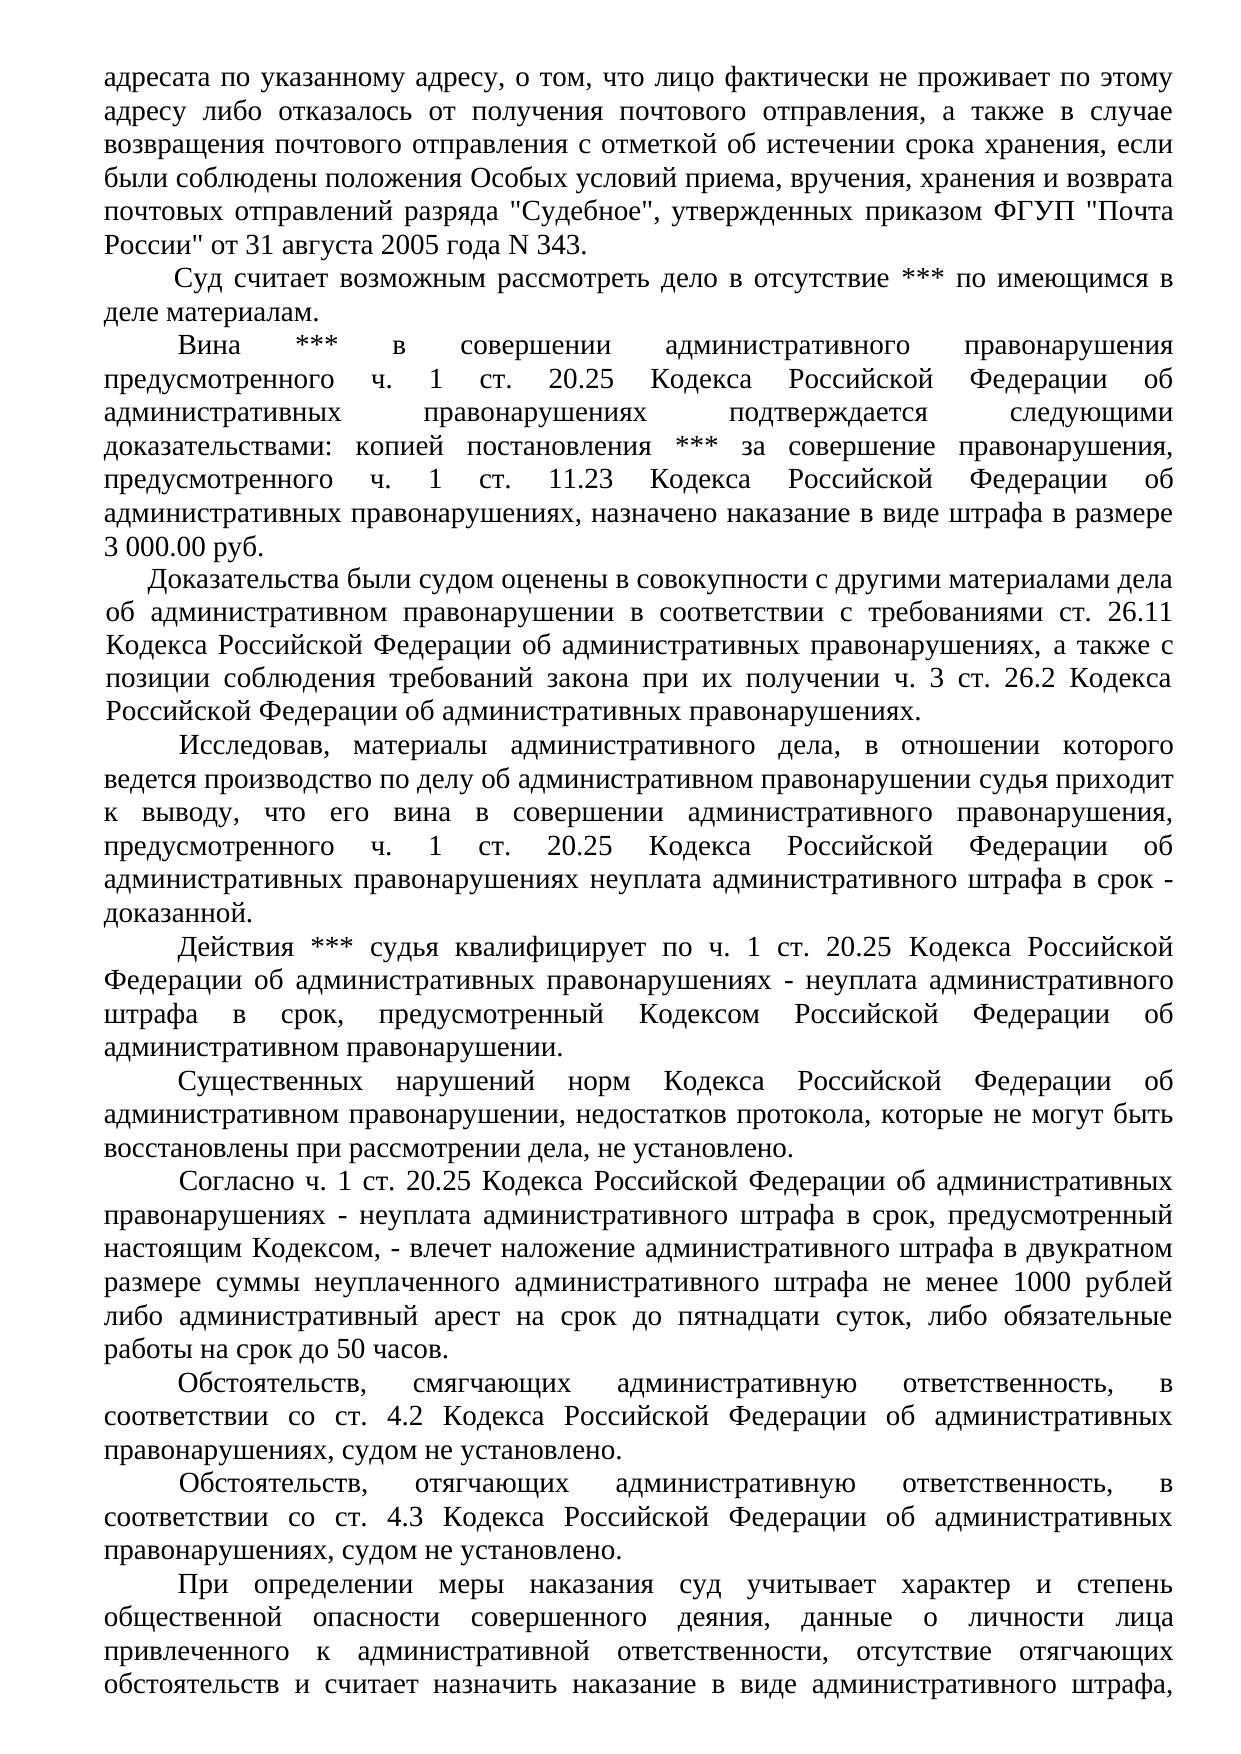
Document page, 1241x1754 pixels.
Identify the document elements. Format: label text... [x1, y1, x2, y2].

text Существенных нарушений норм Кодекса Российской Федерации об административном правонарушении, недостатков протокола, которые не могут быть восстановлены при рассмотрении дела, не установлено. [103, 1063, 1174, 1163]
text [103, 59, 1174, 260]
text Действия *** судья квалифицирует по ч. 1 ст. 20.25 Кодекса Российской Федерации об административных правонарушениях - неуплата административного штрафа в срок, предусмотренный Кодексом Российской Федерации об административном правонарушении. [103, 929, 1174, 1063]
text Доказательства были судом оценены в совокупности с другими материалами дела об административном правонарушении в соответствии с требованиями ст. 26.11 Кодекса Российской Федерации об административных правонарушениях, а также с позиции соблюдения требований закона при их получении ч. 3 ст. 26.2 Кодекса Российской Федерации об административных правонарушениях. [105, 562, 1174, 727]
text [103, 1566, 1174, 1700]
text Обстоятельств, смягчающих административную ответственность, в соответствии со ст. 4.2 Кодекса Российской Федерации об административных правонарушениях, судом не установлено. [103, 1365, 1174, 1465]
text Суд считает возможным рассмотреть дело в отсутствие *** по имеющимся в деле материалам. [103, 260, 1174, 327]
text Вина *** в совершении административного правонарушения предусмотренного ч. 1 ст. 20.25 Кодекса Российской Федерации об административных правонарушениях подтверждается следующими доказательствами: копией постановления *** за совершение правонарушения, предусмотренного ч. 1 ст. 11.23 Кодекса Российской Федерации об административных правонарушениях, назначено наказание в виде штрафа в размере 3 000.00 руб. [103, 327, 1174, 562]
text Исследовав, материалы административного дела, в отношении которого ведется производство по делу об административном правонарушении судья приходит к выводу, что его вина в совершении административного правонарушения, предусмотренного ч. 1 ст. 20.25 Кодекса Российской Федерации об административных правонарушениях неуплата административного штрафа в срок - доказанной. [103, 727, 1174, 929]
text Согласно ч. 1 ст. 20.25 Кодекса Российской Федерации об административных правонарушениях - неуплата административного штрафа в срок, предусмотренный настоящим Кодексом, - влечет наложение административного штрафа в двукратном размере суммы неуплаченного административного штрафа не менее 1000 рублей либо административный арест на срок до пятнадцати суток, либо обязательные работы на срок до 50 часов. [103, 1163, 1174, 1365]
text Обстоятельств, отягчающих административную ответственность, в соответствии со ст. 4.3 Кодекса Российской Федерации об административных правонарушениях, судом не установлено. [103, 1465, 1174, 1566]
